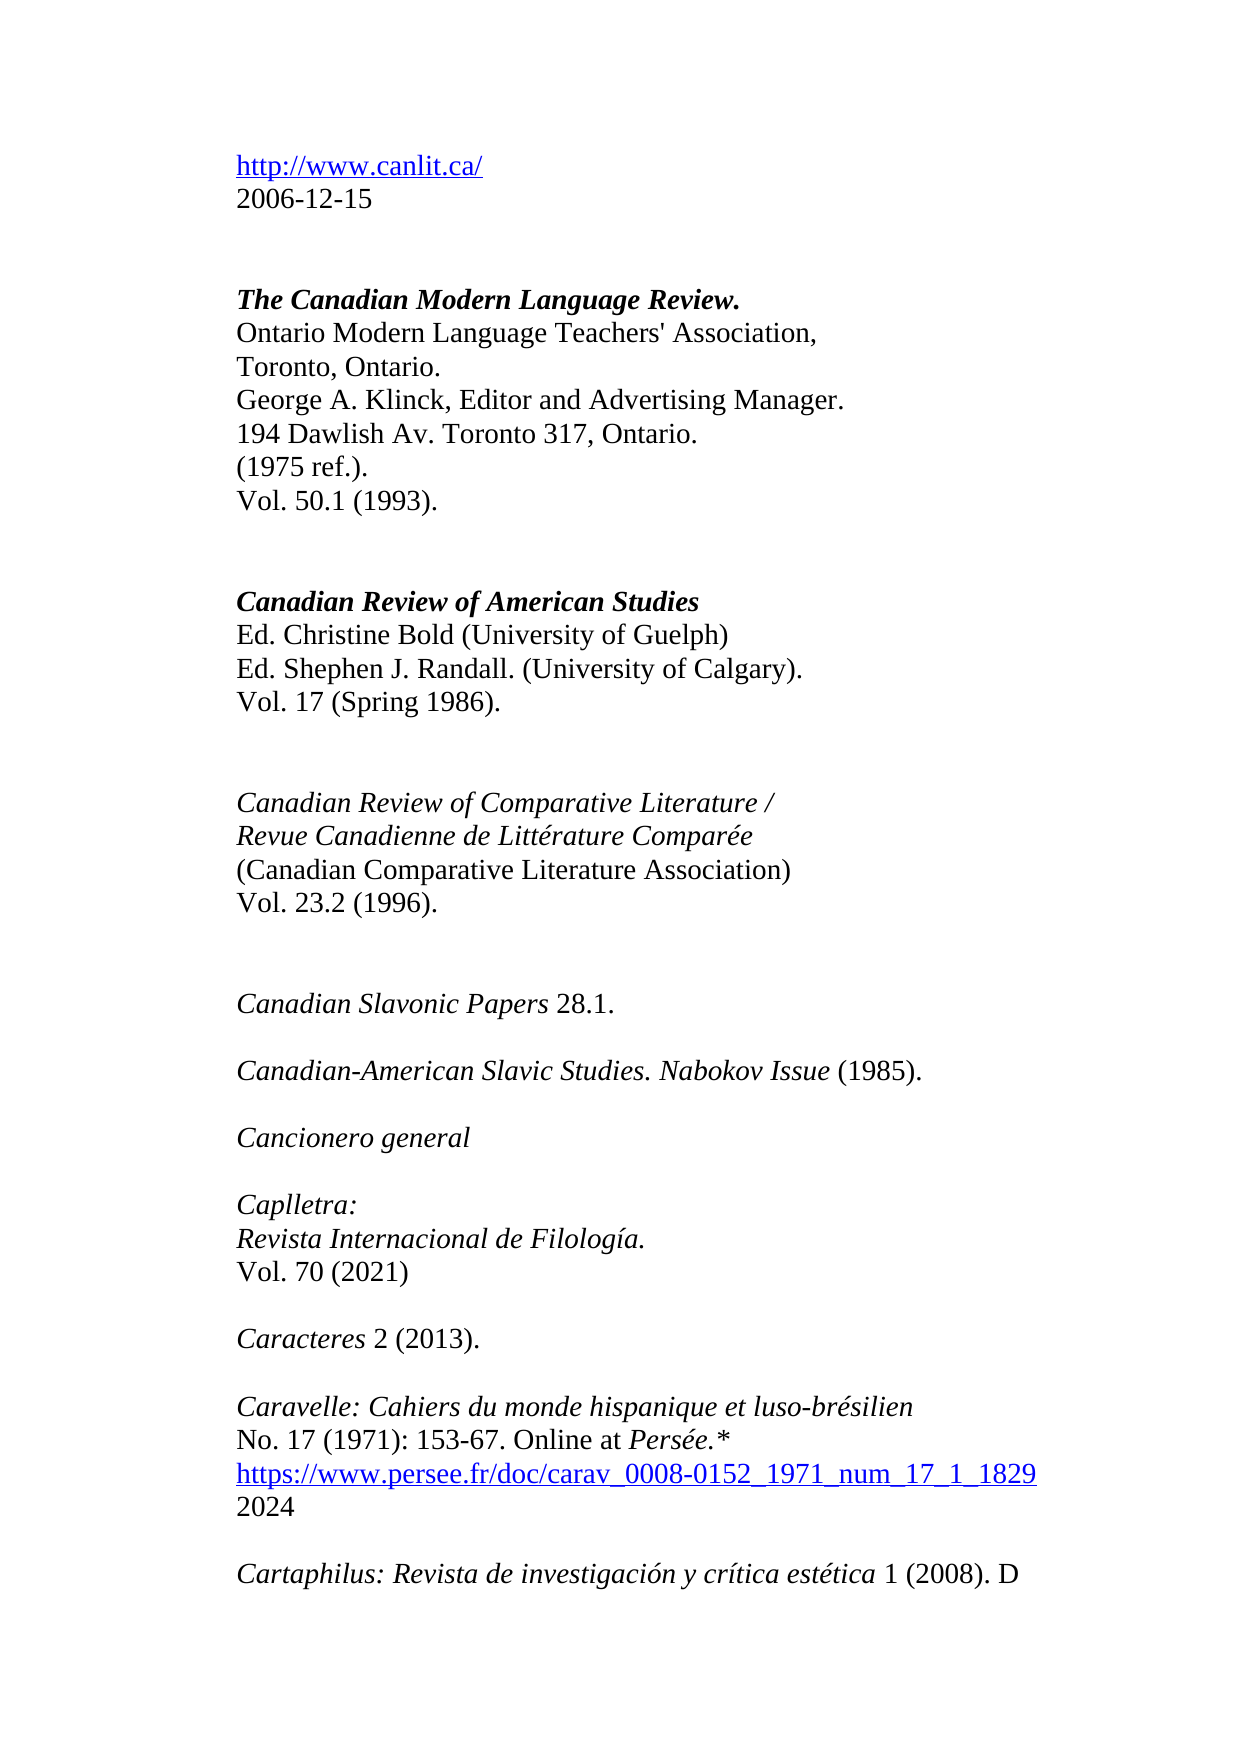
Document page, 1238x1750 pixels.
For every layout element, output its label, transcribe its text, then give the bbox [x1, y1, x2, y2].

text No. 17 (1971): 153-67. Online at Persée.* [236, 1422, 1078, 1456]
text Revue Canadienne de Littérature Comparée [236, 818, 1078, 852]
text (1975 ref.). [236, 449, 1078, 483]
text Canadian Review of American Studies [236, 584, 1078, 617]
text Ed. Shephen J. Randall. (University of Calgary). [236, 651, 1078, 684]
text Vol. 50.1 (1993). [236, 483, 1078, 517]
text Vol. 23.2 (1996). [236, 886, 1078, 919]
text Canadian Slavonic Papers 28.1. [236, 986, 1078, 1020]
text http://www.canlit.ca/ [236, 148, 1078, 181]
text https://www.persee.fr/doc/carav_0008-0152_1971_num_17_1_1829 [236, 1456, 1078, 1489]
text Vol. 17 (Spring 1986). [236, 684, 1078, 718]
text The Canadian Modern Language Review. [236, 282, 1078, 315]
text Vol. 70 (2021) [236, 1254, 1078, 1288]
text Cancionero general [236, 1120, 1078, 1154]
text George A. Klinck, Editor and Advertising Manager. [236, 382, 1078, 416]
text 2024 [236, 1489, 1078, 1523]
text Canadian Review of Comparative Literature / [236, 785, 1078, 818]
text Revista Internacional de Filología. [236, 1221, 1078, 1254]
text Toronto, Ontario. [236, 349, 1078, 382]
text Cartaphilus: Revista de investigación y crítica estética 1 (2008). D [236, 1556, 1078, 1590]
text (Canadian Comparative Literature Association) [236, 852, 1078, 886]
text 2006-12-15 [236, 181, 1078, 215]
text Ed. Christine Bold (University of Guelph) [236, 617, 1078, 651]
text Canadian-American Slavic Studies. Nabokov Issue (1985). [236, 1053, 1078, 1087]
text 194 Dawlish Av. Toronto 317, Ontario. [236, 416, 1078, 449]
text Caracteres 2 (2013). [236, 1322, 1078, 1355]
text Ontario Modern Language Teachers' Association, [236, 315, 1078, 349]
text Caravelle: Cahiers du monde hispanique et luso-brésilien [236, 1389, 1078, 1422]
text Caplletra: [236, 1187, 1078, 1221]
